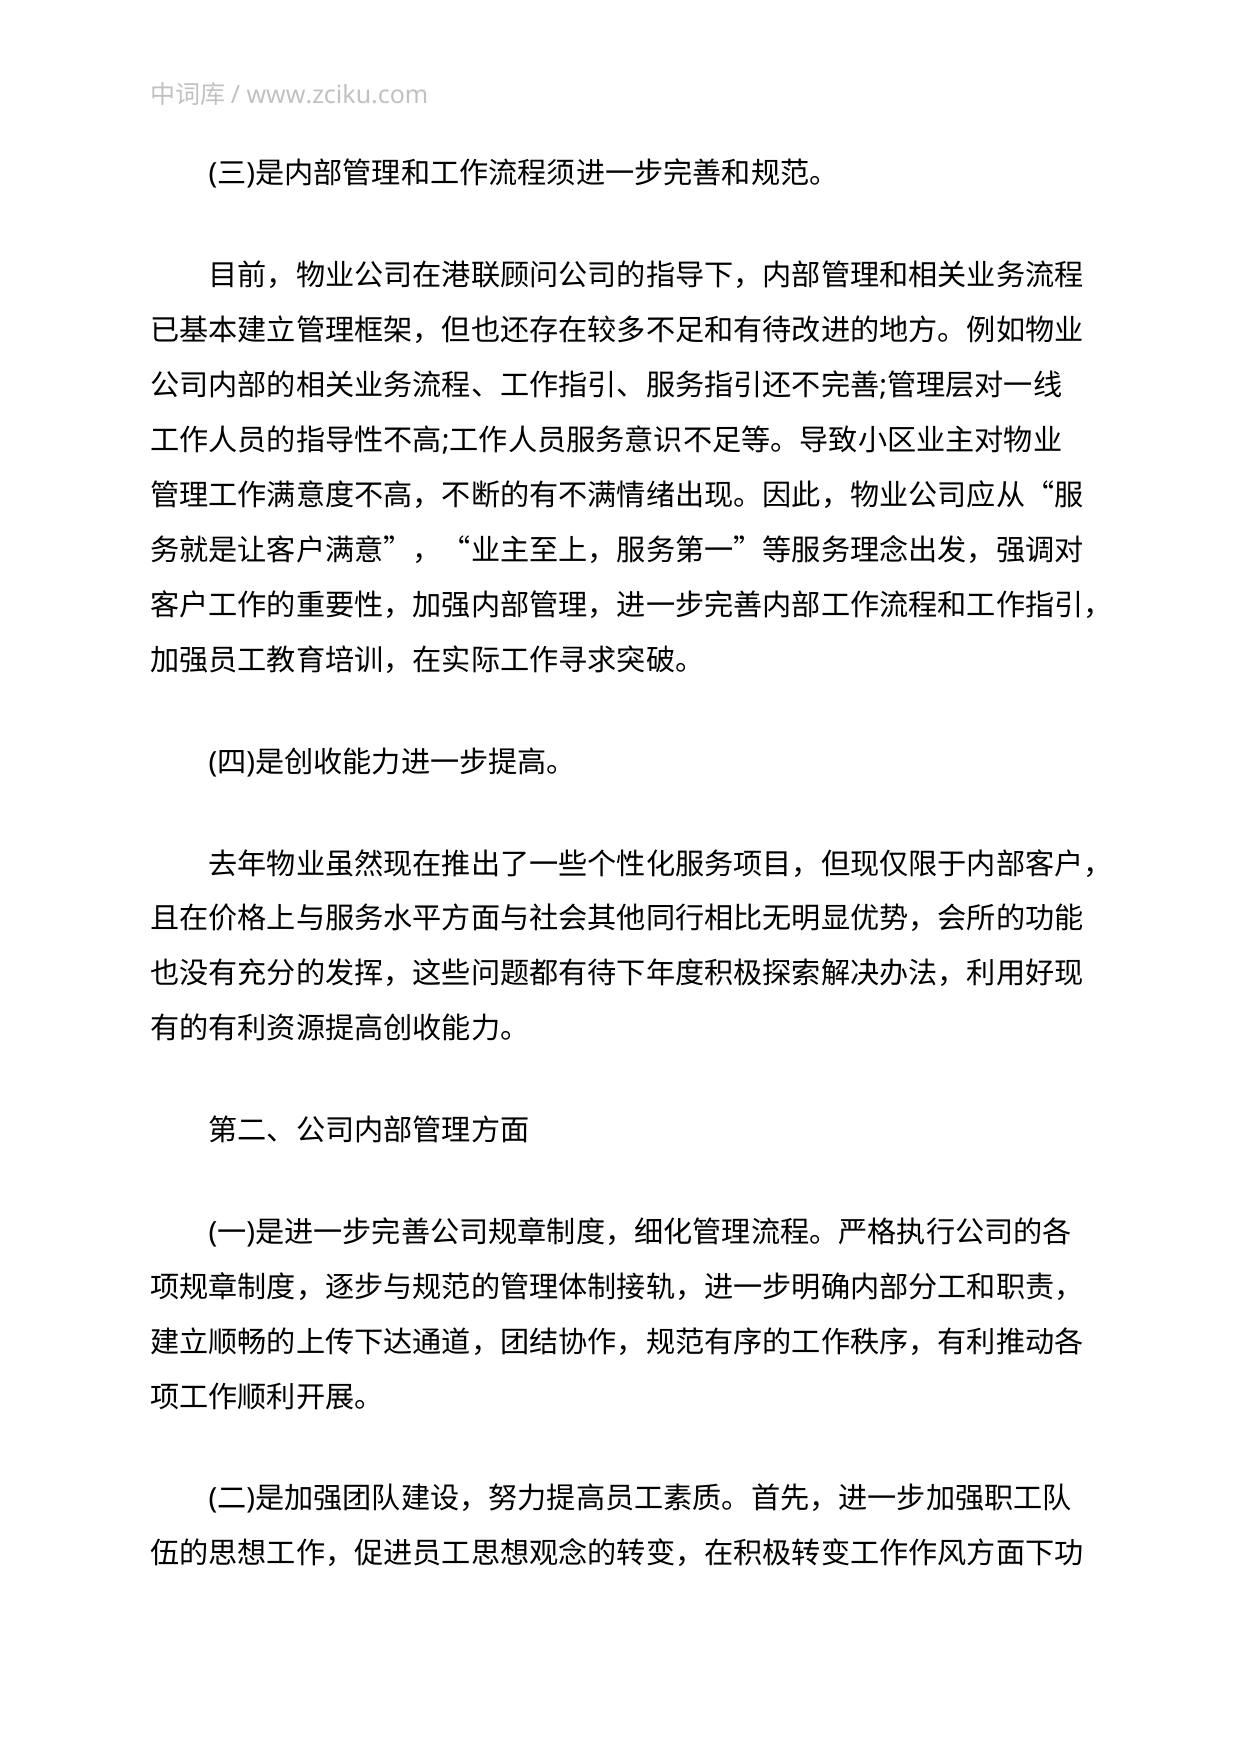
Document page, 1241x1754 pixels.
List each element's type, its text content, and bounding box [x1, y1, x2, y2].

text (四)是创收能力进一步提高。 [150, 738, 1090, 781]
text (一)是进一步完善公司规章制度，细化管理流程。严格执行公司的各项规章制度，逐步与规范的管理体制接轨，进一步明确内部分工和职责，建立顺畅的上传下达通道，团结协作，规范有序的工作秩序，有利推动各项工作顺利开展。 [150, 1208, 1090, 1416]
text (三)是内部管理和工作流程须进一步完善和规范。 [150, 150, 1090, 192]
text 第二、公司内部管理方面 [150, 1107, 1090, 1149]
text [150, 1475, 1090, 1572]
text 去年物业虽然现在推出了一些个性化服务项目，但现仅限于内部客户，且在价格上与服务水平方面与社会其他同行相比无明显优势，会所的功能也没有充分的发挥，这些问题都有待下年度积极探索解决办法，利用好现有的有利资源提高创收能力。 [150, 840, 1090, 1047]
text 目前，物业公司在港联顾问公司的指导下，内部管理和相关业务流程已基本建立管理框架，但也还存在较多不足和有待改进的地方。例如物业公司内部的相关业务流程、工作指引、服务指引还不完善;管理层对一线工作人员的指导性不高;工作人员服务意识不足等。导致小区业主对物业管理工作满意度不高，不断的有不满情绪出现。因此，物业公司应从“服务就是让客户满意”，“业主至上，服务第一”等服务理念出发，强调对客户工作的重要性，加强内部管理，进一步完善内部工作流程和工作指引，加强员工教育培训，在实际工作寻求突破。 [150, 252, 1090, 679]
